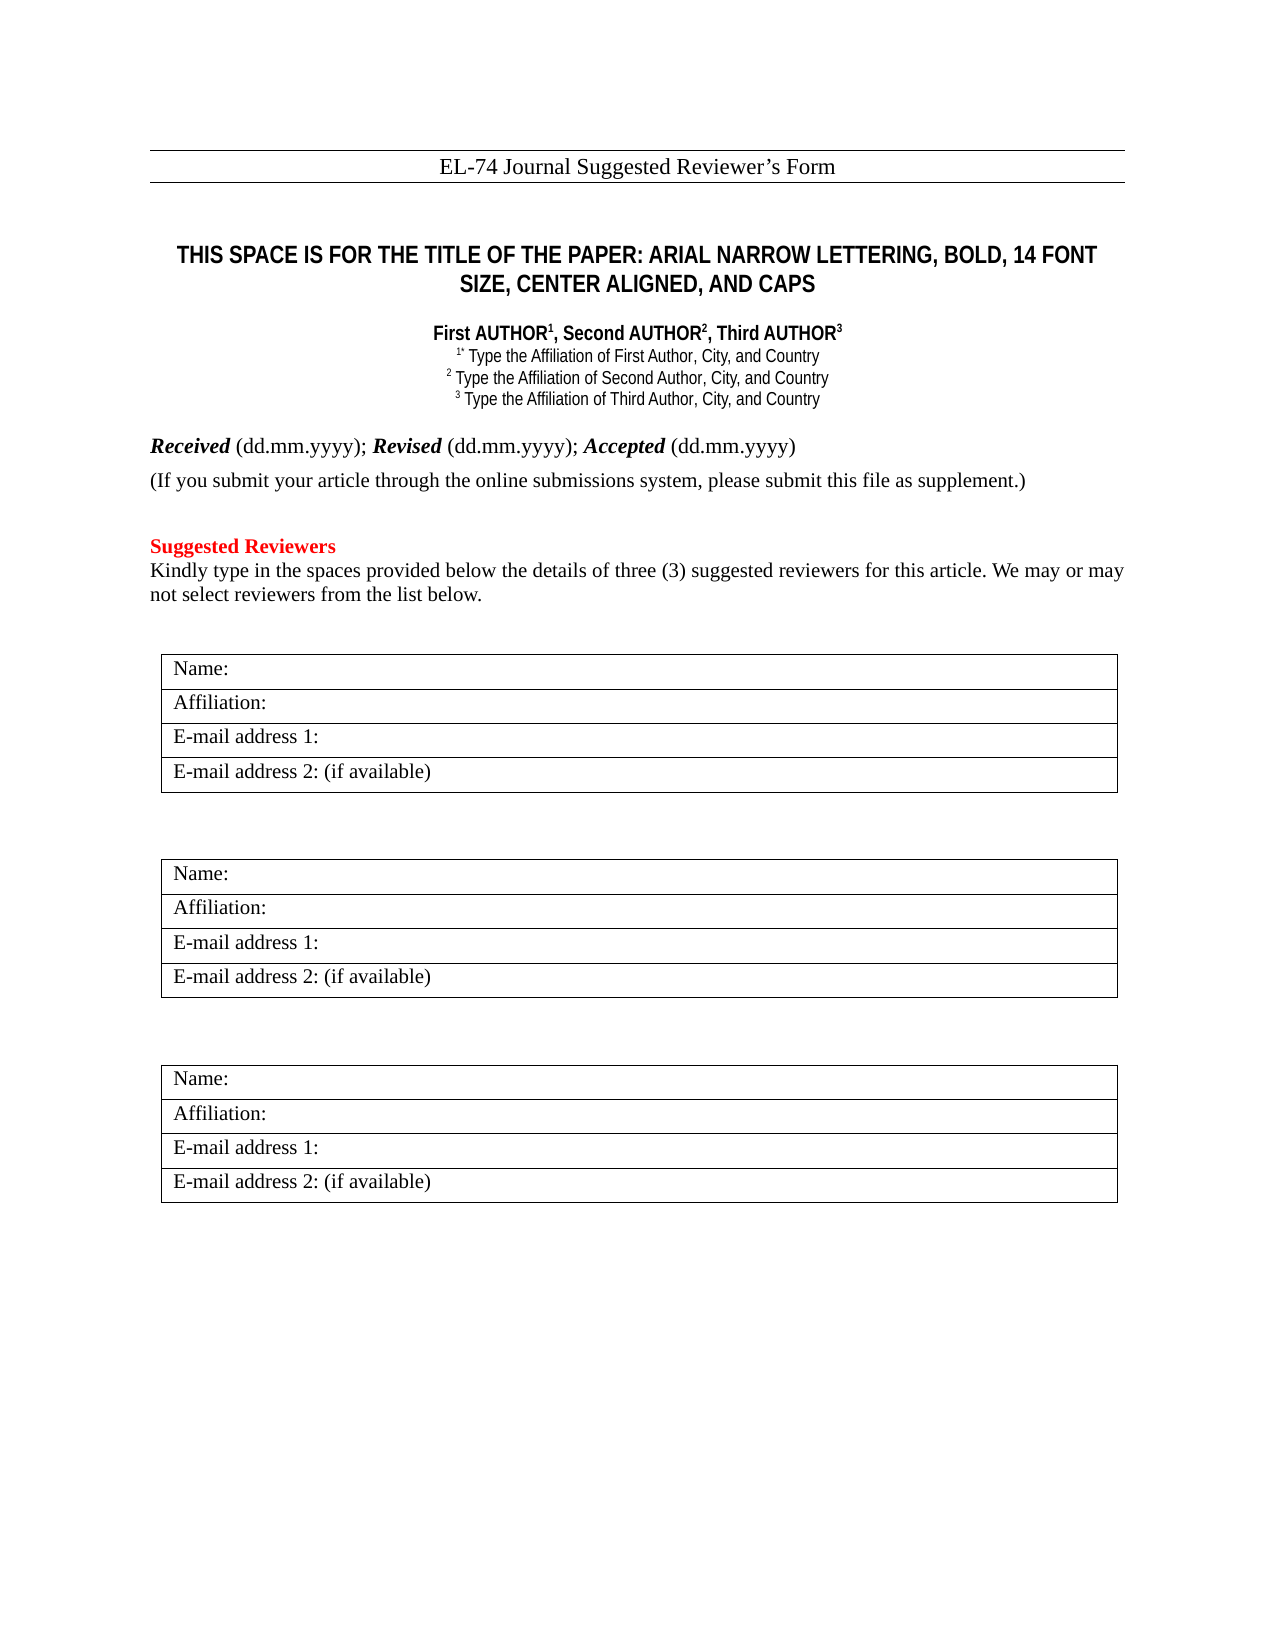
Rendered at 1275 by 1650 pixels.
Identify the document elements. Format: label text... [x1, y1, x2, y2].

text (If you submit your article through the online submissions system, please submit this file as supplement.) [150, 467, 1125, 492]
table_cell Affiliation: [162, 895, 1117, 928]
table_cell E-mail address 2: (if available) [162, 758, 1117, 792]
title First AUTHOR1, Second AUTHOR2, Third AUTHOR3 [150, 321, 1125, 345]
text THIS SPACE IS FOR THE TITLE OF THE PAPER: ARIAL NARROW LETTERING, BOLD, 14 FONT SIZE, CENTER ALIGNED, AND CAPS [150, 240, 1125, 297]
text EL-74 Journal Suggested Reviewer’s Form [150, 151, 1125, 182]
table_header Name: [162, 1066, 1117, 1099]
table_cell Affiliation: [162, 690, 1117, 723]
text 2 Type the Affiliation of Second Author, City, and Country [150, 367, 1125, 388]
table_header Name: [162, 860, 1117, 894]
text Kindly type in the spaces provided below the details of three (3) suggested reviewers for this article. We may or may not select reviewers from the list below. [150, 558, 1125, 606]
text Received (dd.mm.yyyy); Revised (dd.mm.yyyy); Accepted (dd.mm.yyyy) [150, 434, 1125, 459]
table_cell E-mail address 1: [162, 1134, 1117, 1168]
table_cell E-mail address 2: (if available) [162, 1169, 1117, 1202]
table_cell E-mail address 1: [162, 929, 1117, 962]
table_cell E-mail address 1: [162, 724, 1117, 757]
text Suggested Reviewers [150, 534, 1125, 558]
table_cell E-mail address 2: (if available) [162, 964, 1117, 997]
table_cell Affiliation: [162, 1100, 1117, 1133]
table_header Name: [162, 655, 1117, 688]
text 3 Type the Affiliation of Third Author, City, and Country [150, 388, 1125, 410]
text 1* Type the Affiliation of First Author, City, and Country [150, 345, 1125, 367]
